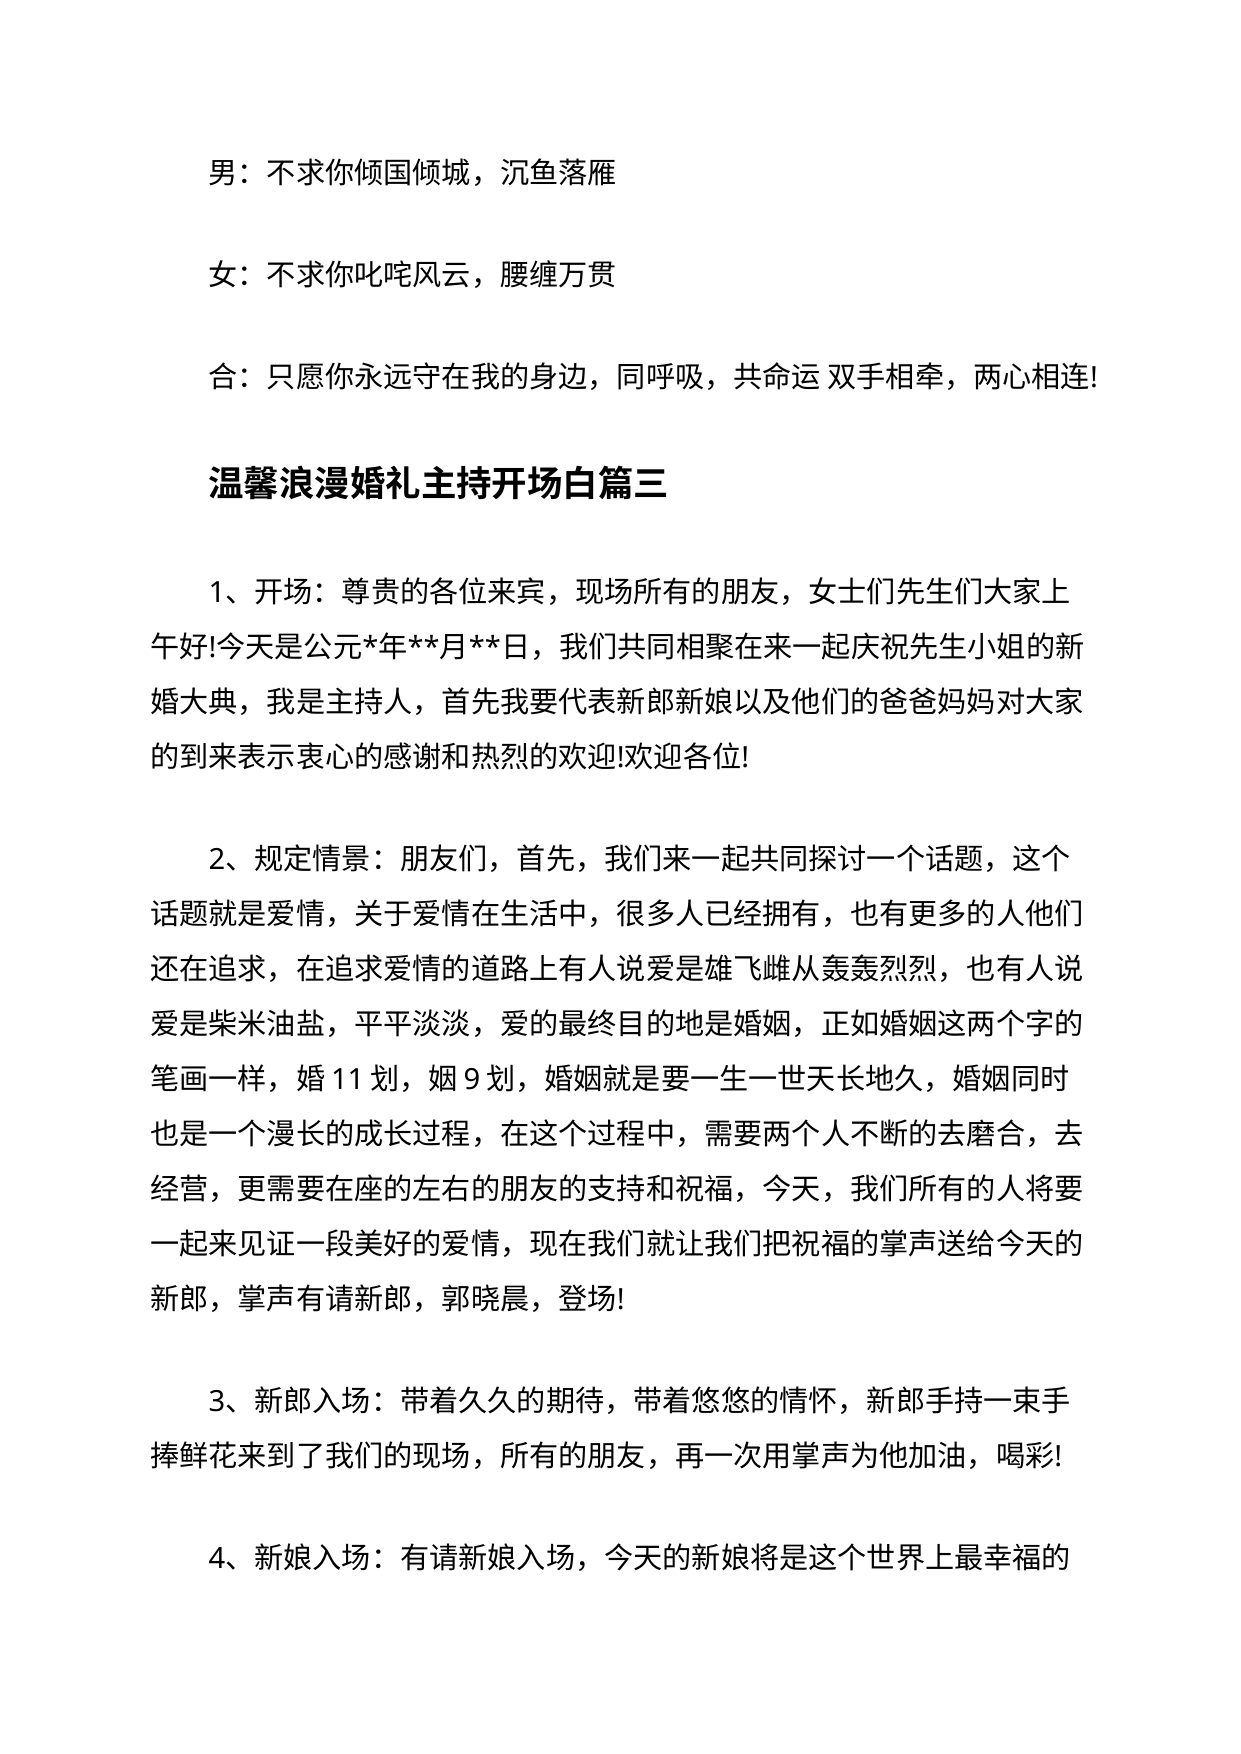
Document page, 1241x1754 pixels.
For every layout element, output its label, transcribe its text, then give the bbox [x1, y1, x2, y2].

text 女：不求你叱咤风云，腰缠万贯 [150, 252, 1090, 294]
text 2、规定情景：朋友们，首先，我们来一起共同探讨一个话题，这个话题就是爱情，关于爱情在生活中，很多人已经拥有，也有更多的人他们还在追求，在追求爱情的道路上有人说爱是雄飞雌从轰轰烈烈，也有人说爱是柴米油盐，平平淡淡，爱的最终目的地是婚姻，正如婚姻这两个字的笔画一样，婚11划，姻9划，婚姻就是要一生一世天长地久，婚姻同时也是一个漫长的成长过程，在这个过程中，需要两个人不断的去磨合，去经营，更需要在座的左右的朋友的支持和祝福，今天，我们所有的人将要一起来见证一段美好的爱情，现在我们就让我们把祝福的掌声送给今天的新郎，掌声有请新郎，郭晓晨，登场! [150, 836, 1090, 1318]
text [150, 1534, 1090, 1577]
text 3、新郎入场：带着久久的期待，带着悠悠的情怀，新郎手持一束手捧鲜花来到了我们的现场，所有的朋友，再一次用掌声为他加油，喝彩! [150, 1377, 1090, 1474]
text 合：只愿你永远守在我的身边，同呼吸，共命运 双手相牵，两心相连! [150, 353, 1090, 396]
text 男：不求你倾国倾城，沉鱼落雁 [150, 150, 1090, 192]
text 温馨浪漫婚礼主持开场白篇三 [150, 456, 1090, 507]
text 1、开场：尊贵的各位来宾，现场所有的朋友，女士们先生们大家上午好!今天是公元*年**月**日，我们共同相聚在来一起庆祝先生小姐的新婚大典，我是主持人，首先我要代表新郎新娘以及他们的爸爸妈妈对大家的到来表示衷心的感谢和热烈的欢迎!欢迎各位! [150, 569, 1090, 776]
